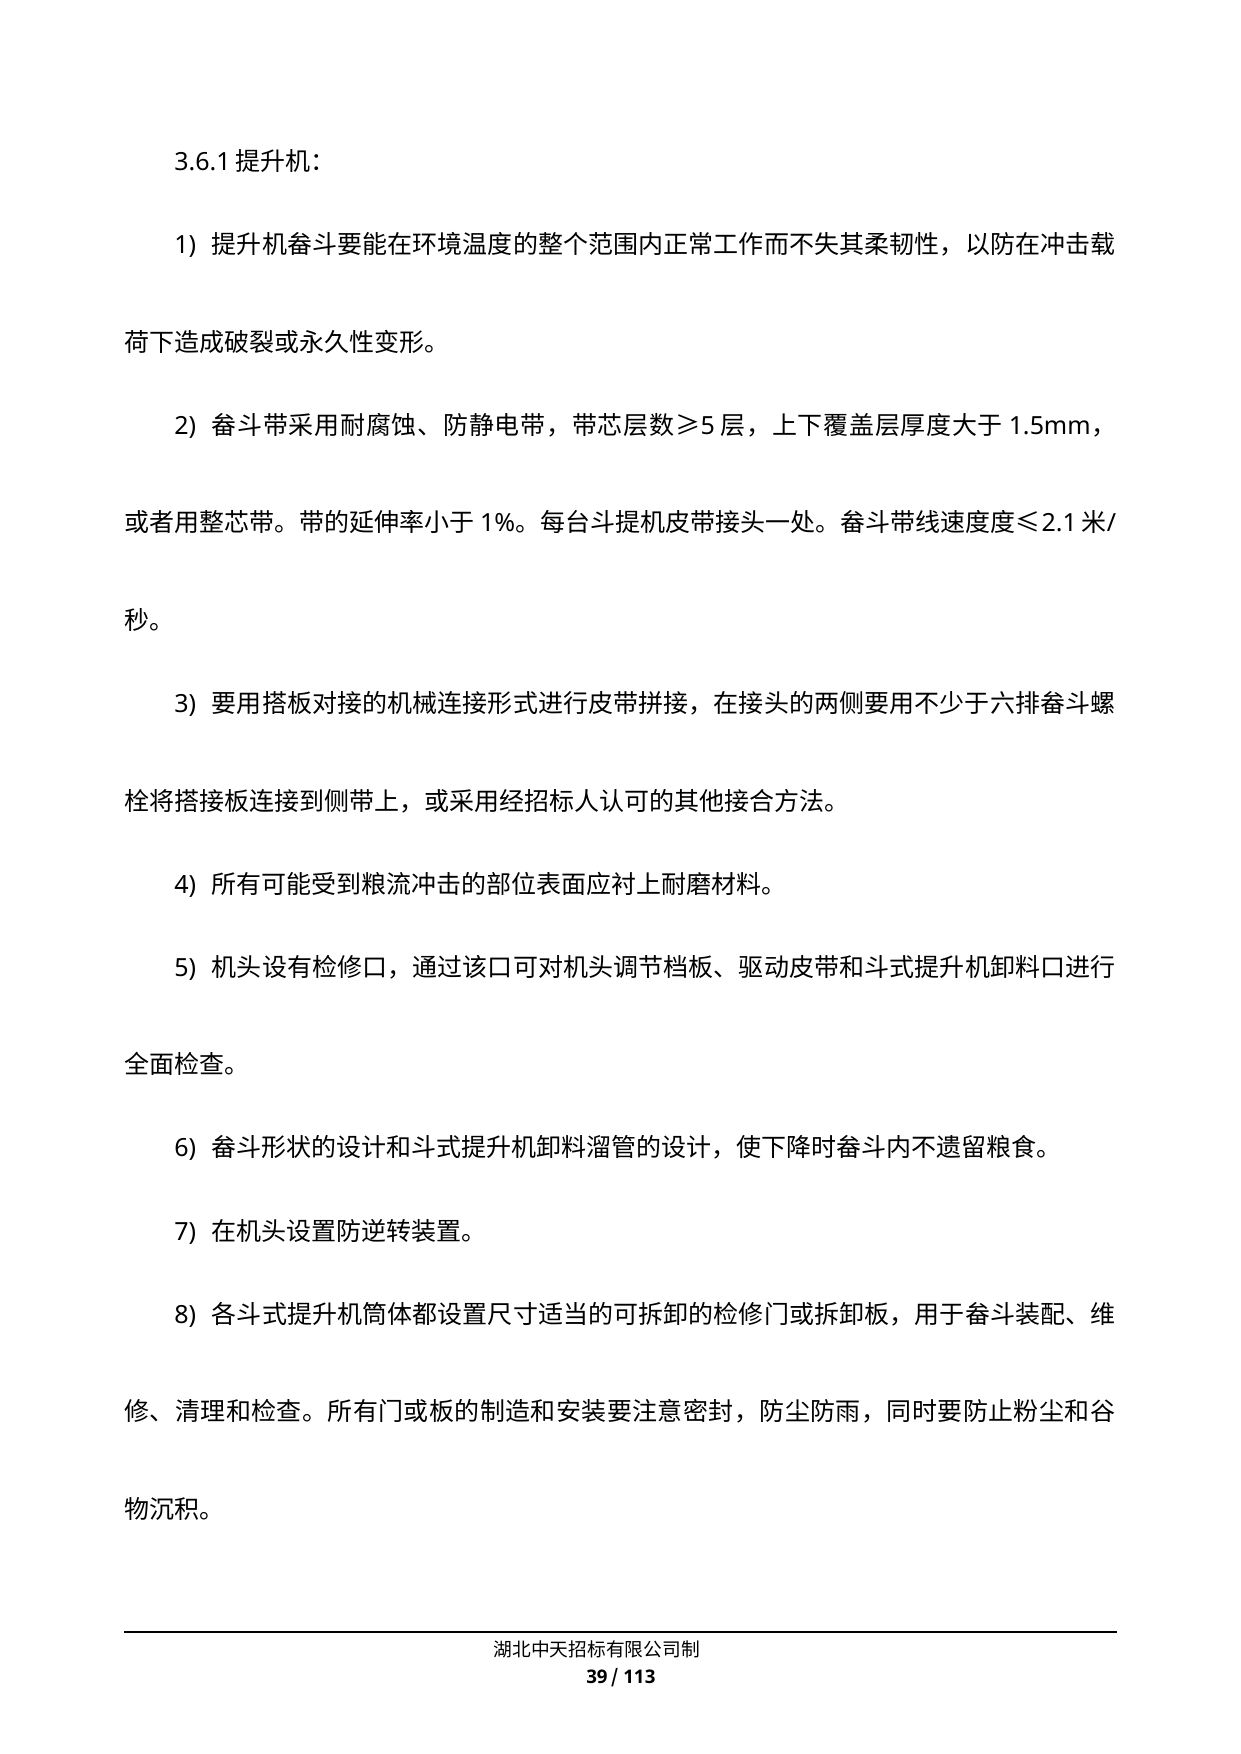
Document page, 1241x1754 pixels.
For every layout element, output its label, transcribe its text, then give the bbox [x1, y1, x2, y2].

list 机头设有检修口，通过该口可对机头调节档板、驱动皮带和斗式提升机卸料口进行全面检查。 [124, 933, 1116, 1095]
list 要用搭板对接的机械连接形式进行皮带拼接，在接头的两侧要用不少于六排畚斗螺栓将搭接板连接到侧带上，或采用经招标人认可的其他接合方法。 [124, 669, 1116, 832]
list 畚斗带采用耐腐蚀、防静电带，带芯层数≥5层，上下覆盖层厚度大于1.5mm，或者用整芯带。带的延伸率小于1%。每台斗提机皮带接头一处。畚斗带线速度度≤2.1米/秒。 [124, 391, 1116, 651]
list 所有可能受到粮流冲击的部位表面应衬上耐磨材料。 [124, 850, 1116, 915]
list 畚斗形状的设计和斗式提升机卸料溜管的设计，使下降时畚斗内不遗留粮食。 [124, 1113, 1116, 1178]
list 提升机畚斗要能在环境温度的整个范围内正常工作而不失其柔韧性，以防在冲击载荷下造成破裂或永久性变形。 [124, 210, 1116, 373]
list 在机头设置防逆转装置。 [124, 1197, 1116, 1262]
list 各斗式提升机筒体都设置尺寸适当的可拆卸的检修门或拆卸板，用于畚斗装配、维修、清理和检查。所有门或板的制造和安装要注意密封，防尘防雨，同时要防止粉尘和谷物沉积。 [124, 1280, 1116, 1540]
text 3.6.1提升机： [124, 127, 1116, 192]
